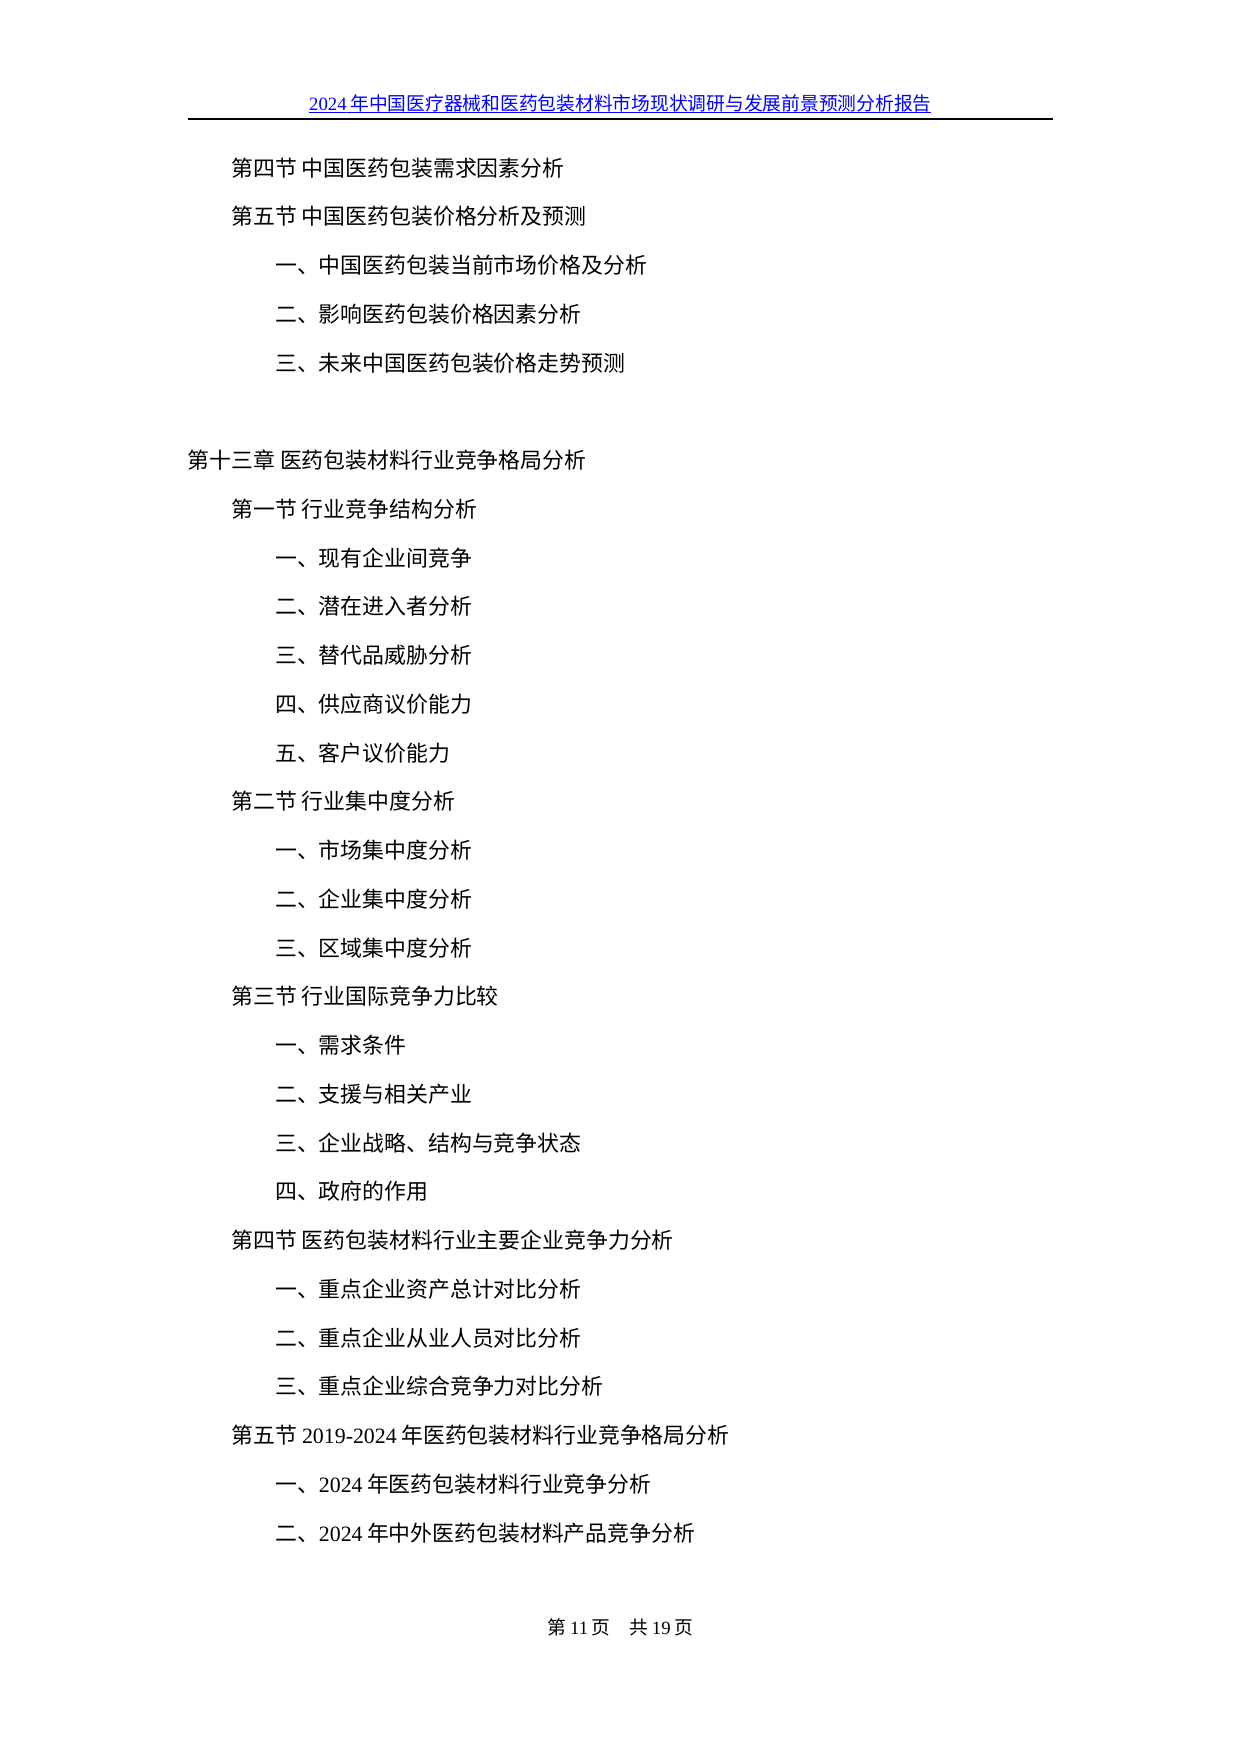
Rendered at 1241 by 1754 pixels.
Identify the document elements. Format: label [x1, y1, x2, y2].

text [187, 150, 1053, 1548]
